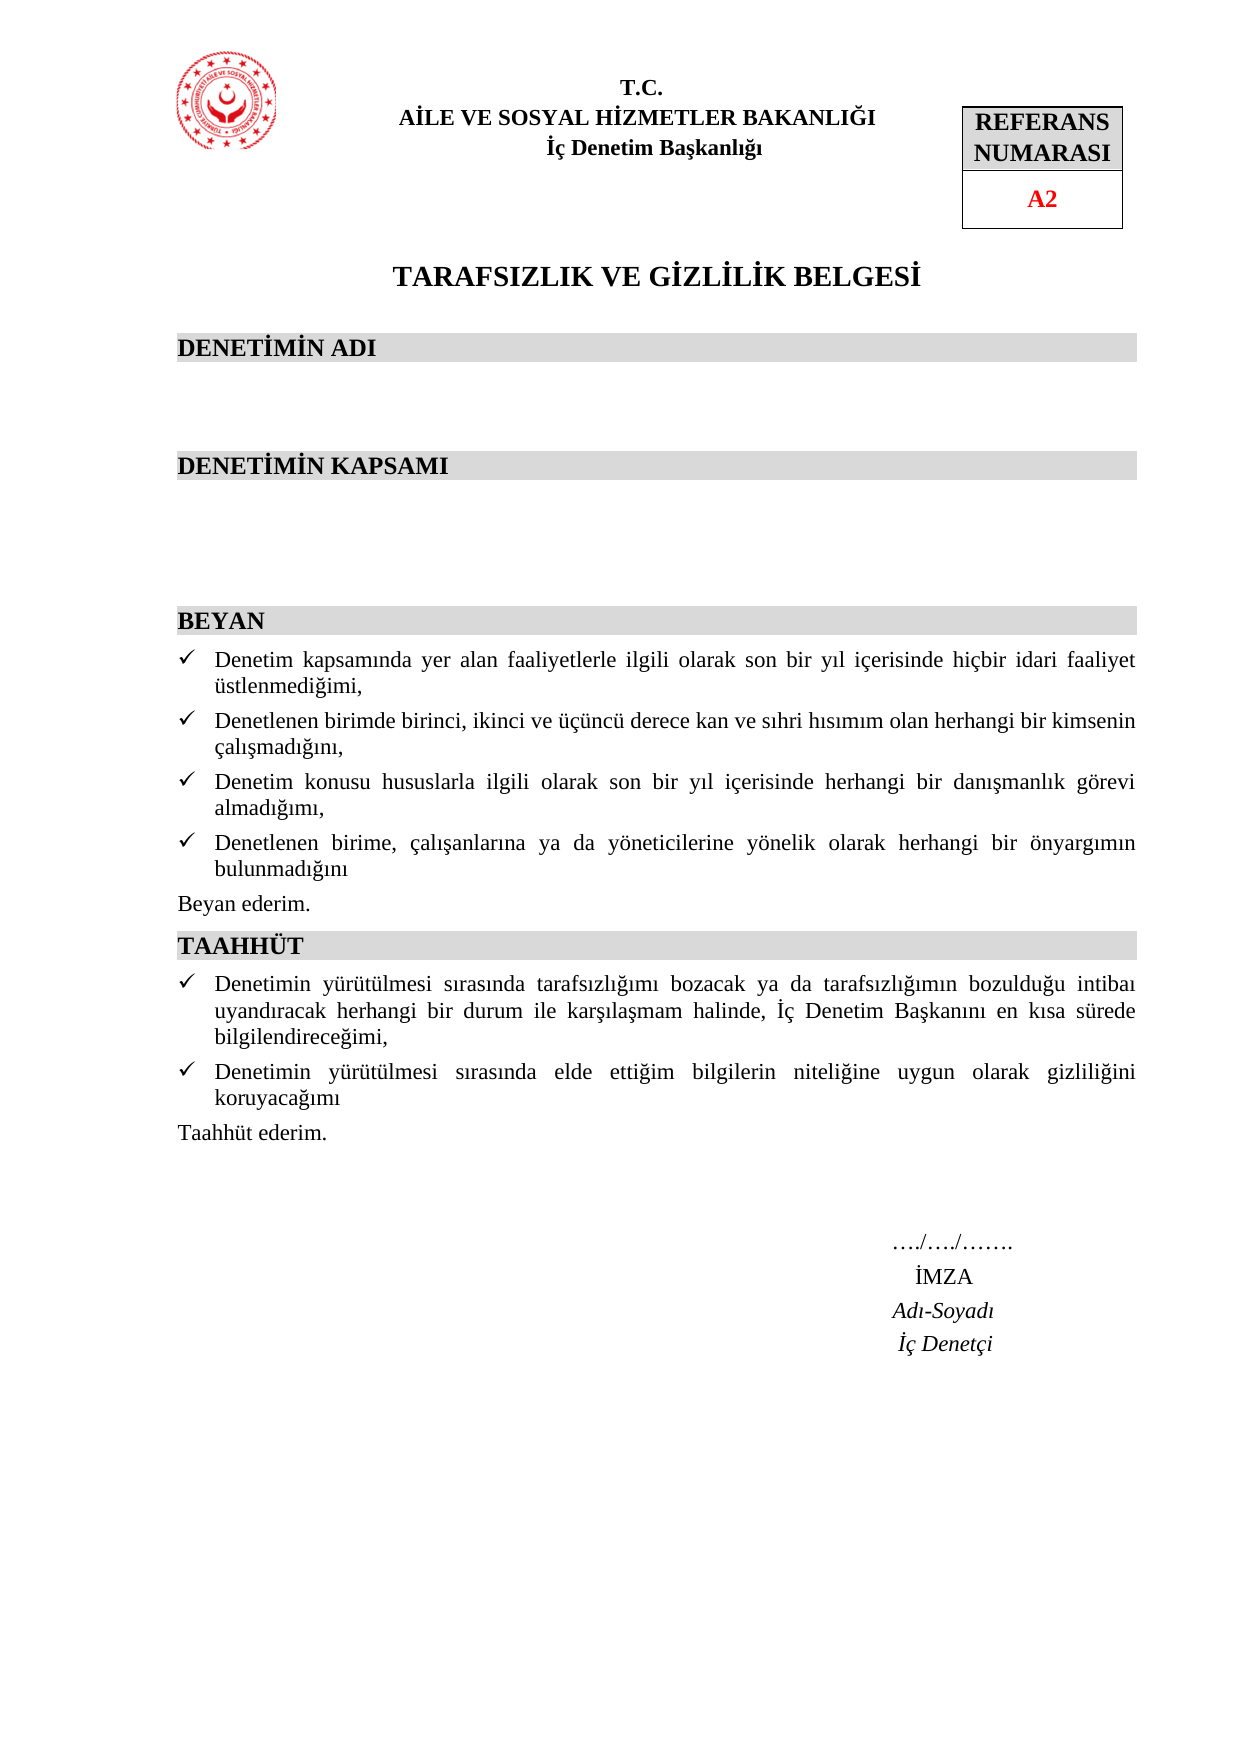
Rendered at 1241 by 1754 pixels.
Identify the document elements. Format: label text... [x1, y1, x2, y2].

text BEYAN [177, 606, 1137, 635]
list Denetimin yürütülmesi sırasında tarafsızlığımı bozacak ya da tarafsızlığımın bozulduğu intibaı uyandıracak herhangi bir durum ile karşılaşmam halinde, İç Denetim Başkanını en kısa sürede bilgilendireceğimi, [177, 970, 1137, 1049]
picture [175, 51, 276, 149]
list Denetlenen birime, çalışanlarına ya da yöneticilerine yönelik olarak herhangi bir önyargımın bulunmadığını [177, 829, 1137, 882]
text DENETİMİN ADI [177, 333, 1137, 362]
text İMZA [841, 1263, 1137, 1289]
list Denetlenen birimde birinci, ikinci ve üçüncü derece kan ve sıhri hısımım olan herhangi bir kimsenin çalışmadığını, [177, 707, 1137, 759]
list Denetim konusu hususlarla ilgili olarak son bir yıl içerisinde herhangi bir danışmanlık görevi almadığımı, [177, 768, 1137, 821]
text İç Denetçi [177, 1330, 1137, 1356]
list Denetim kapsamında yer alan faaliyetlerle ilgili olarak son bir yıl içerisinde hiçbir idari faaliyet üstlenmediğimi, [177, 646, 1137, 698]
text Taahhüt ederim. [177, 1119, 1137, 1145]
text DENETİMİN KAPSAMI [177, 451, 1137, 480]
list Denetimin yürütülmesi sırasında elde ettiğim bilgilerin niteliğine uygun olarak gizliliğini koruyacağımı [177, 1058, 1137, 1110]
text Adı-Soyadı [693, 1297, 1137, 1324]
table_header REFERANS NUMARASI [963, 108, 1122, 169]
subtitle TARAFSIZLIK VE GİZLİLİK BELGESİ [177, 259, 1137, 293]
text TAAHHÜT [177, 931, 1137, 960]
text …./…./……. [177, 1228, 1137, 1254]
text Beyan ederim. [177, 890, 1137, 916]
table_cell A2 [963, 171, 1122, 228]
